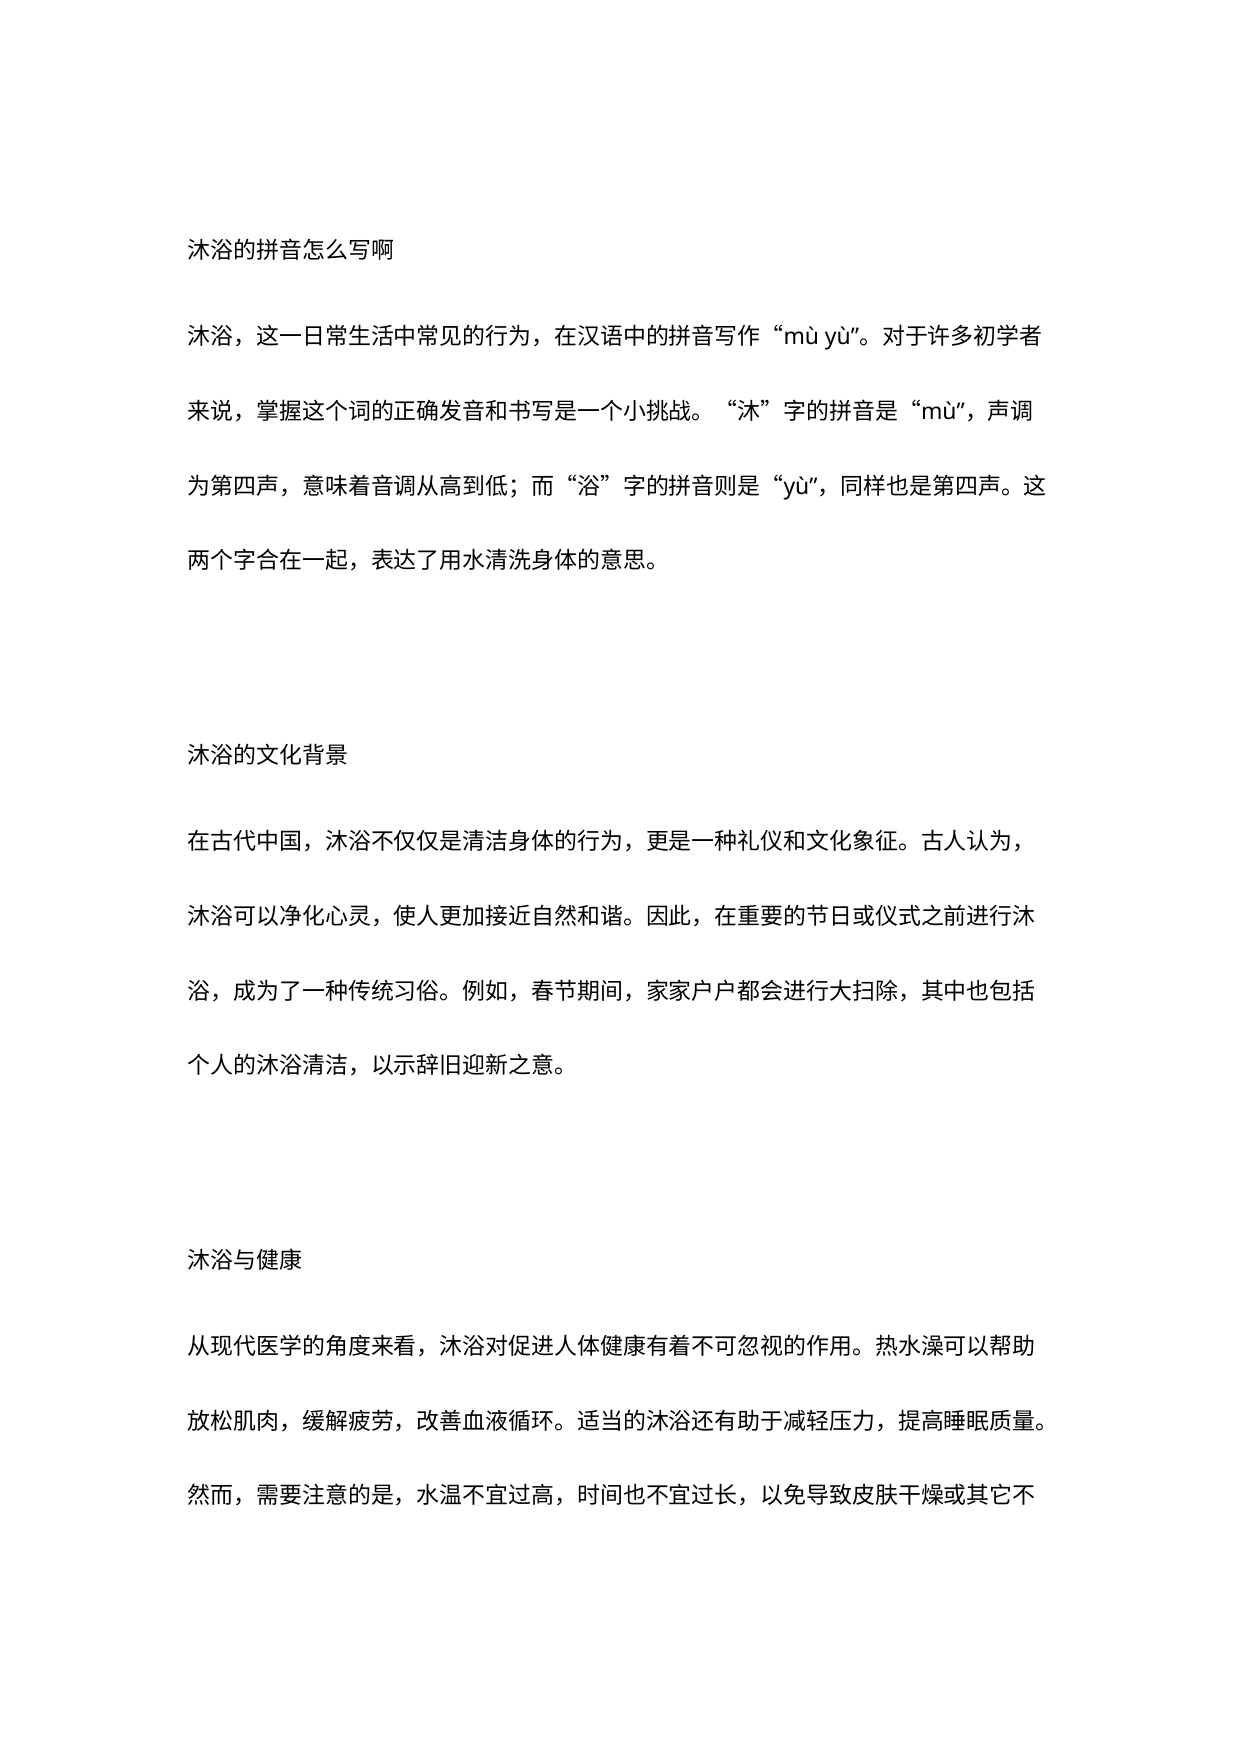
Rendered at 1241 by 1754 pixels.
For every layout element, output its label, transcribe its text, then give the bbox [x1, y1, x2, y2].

text 沐浴的文化背景 [187, 721, 1053, 786]
text 沐浴，这一日常生活中常见的行为，在汉语中的拼音写作“mù yù”。对于许多初学者来说，掌握这个词的正确发音和书写是一个小挑战。“沐”字的拼音是“mù”，声调为第四声，意味着音调从高到低；而“浴”字的拼音则是“yù”，同样也是第四声。这两个字合在一起，表达了用水清洗身体的意思。 [187, 302, 1053, 591]
text 沐浴与健康 [187, 1226, 1053, 1291]
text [187, 1312, 1053, 1527]
text 在古代中国，沐浴不仅仅是清洁身体的行为，更是一种礼仪和文化象征。古人认为，沐浴可以净化心灵，使人更加接近自然和谐。因此，在重要的节日或仪式之前进行沐浴，成为了一种传统习俗。例如，春节期间，家家户户都会进行大扫除，其中也包括个人的沐浴清洁，以示辞旧迎新之意。 [187, 807, 1053, 1096]
text 沐浴的拼音怎么写啊 [187, 216, 1053, 281]
